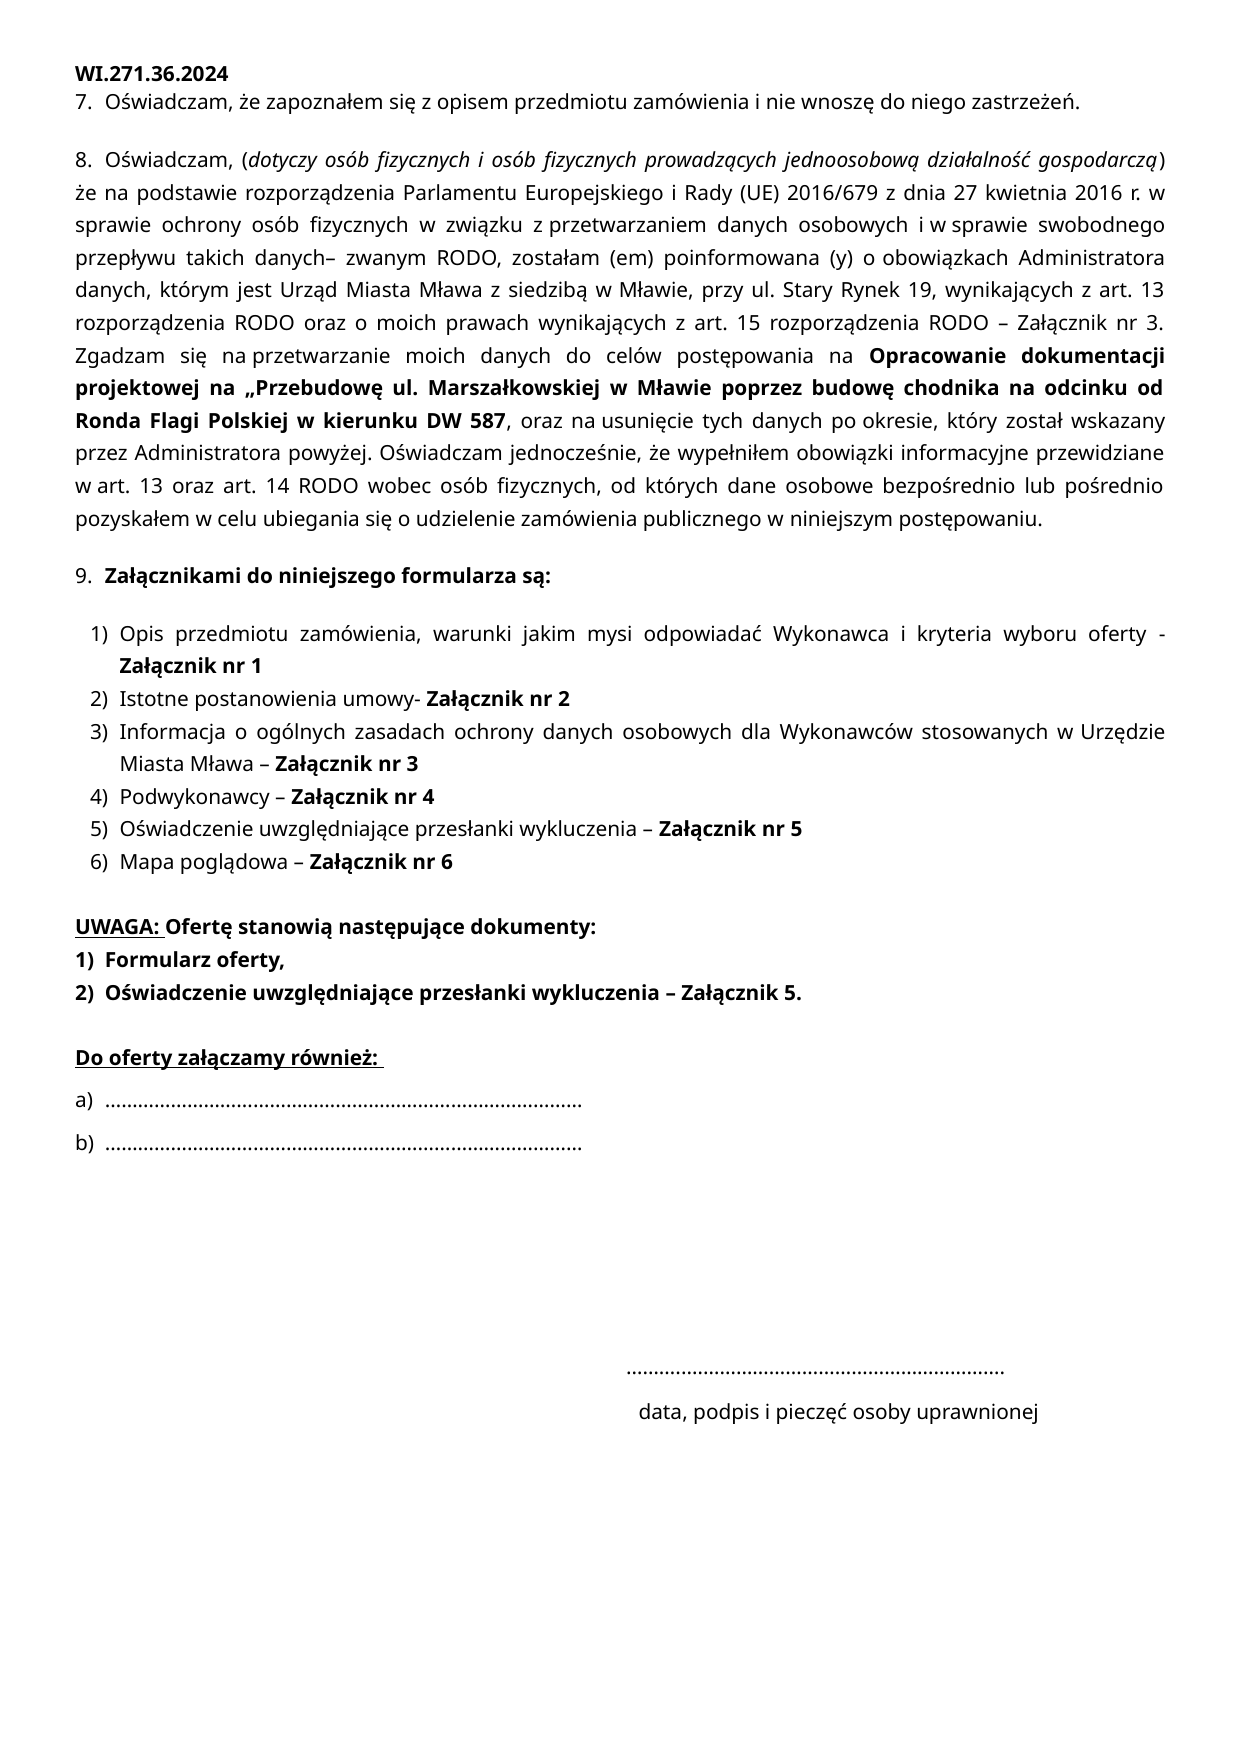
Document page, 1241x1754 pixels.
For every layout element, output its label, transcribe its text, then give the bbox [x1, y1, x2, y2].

list …………………………………………………………………………… [75, 1128, 1165, 1156]
list …………………………………………………………………………… [75, 1085, 1165, 1114]
text ………..…………………………………………………. [517, 1352, 1165, 1380]
list Oświadczenie uwzględniające przesłanki wykluczenia – Załącznik nr 5 [90, 814, 1165, 843]
text Do oferty załączamy również: [75, 1043, 1165, 1071]
list Załącznikami do niniejszego formularza są: [75, 561, 1165, 590]
list Formularz oferty, [75, 945, 1165, 973]
list Mapa poglądowa – Załącznik nr 6 [90, 847, 1165, 876]
list Istotne postanowienia umowy- Załącznik nr 2 [90, 684, 1165, 713]
list Opis przedmiotu zamówienia, warunki jakim mysi odpowiadać Wykonawca i kryteria wyboru oferty - Załącznik nr 1 [90, 619, 1165, 680]
list Oświadczenie uwzględniające przesłanki wykluczenia – Załącznik 5. [75, 978, 1165, 1006]
text UWAGA: Ofertę stanowią następujące dokumenty: [75, 912, 1165, 941]
list Oświadczam, (dotyczy osób fizycznych i osób fizycznych prowadzących jednoosobową działalność gospodarczą) że na podstawie rozporządzenia Parlamentu Europejskiego i Rady (UE) 2016/679 z dnia 27 kwietnia 2016 r. w sprawie ochrony osób fizycznych w związku z przetwarzaniem danych osobowych i w sprawie swobodnego przepływu takich danych– zwanym RODO, zostałam (em) poinformowana (y) o obowiązkach Administratora danych, którym jest Urząd Miasta Mława z siedzibą w Mławie, przy ul. Stary Rynek 19, wynikających z art. 13 rozporządzenia RODO oraz o moich prawach wynikających z art. 15 rozporządzenia RODO – Załącznik nr 3. Zgadzam się na przetwarzanie moich danych do celów postępowania na Opracowanie dokumentacji projektowej na „Przebudowę ul. Marszałkowskiej w Mławie poprzez budowę chodnika na odcinku od Ronda Flagi Polskiej w kierunku DW 587, oraz na usunięcie tych danych po okresie, który został wskazany przez Administratora powyżej. Oświadczam jednocześnie, że wypełniłem obowiązki informacyjne przewidziane w art. 13 oraz art. 14 RODO wobec osób fizycznych, od których dane osobowe bezpośrednio lub pośrednio pozyskałem w celu ubiegania się o udzielenie zamówienia publicznego w niniejszym postępowaniu. [75, 145, 1165, 532]
list Podwykonawcy – Załącznik nr 4 [90, 782, 1165, 810]
text data, podpis i pieczęć osoby uprawnionej [75, 1397, 1165, 1425]
list Informacja o ogólnych zasadach ochrony danych osobowych dla Wykonawców stosowanych w Urzędzie Miasta Mława – Załącznik nr 3 [90, 717, 1165, 778]
list Oświadczam, że zapoznałem się z opisem przedmiotu zamówienia i nie wnoszę do niego zastrzeżeń. [75, 87, 1165, 116]
